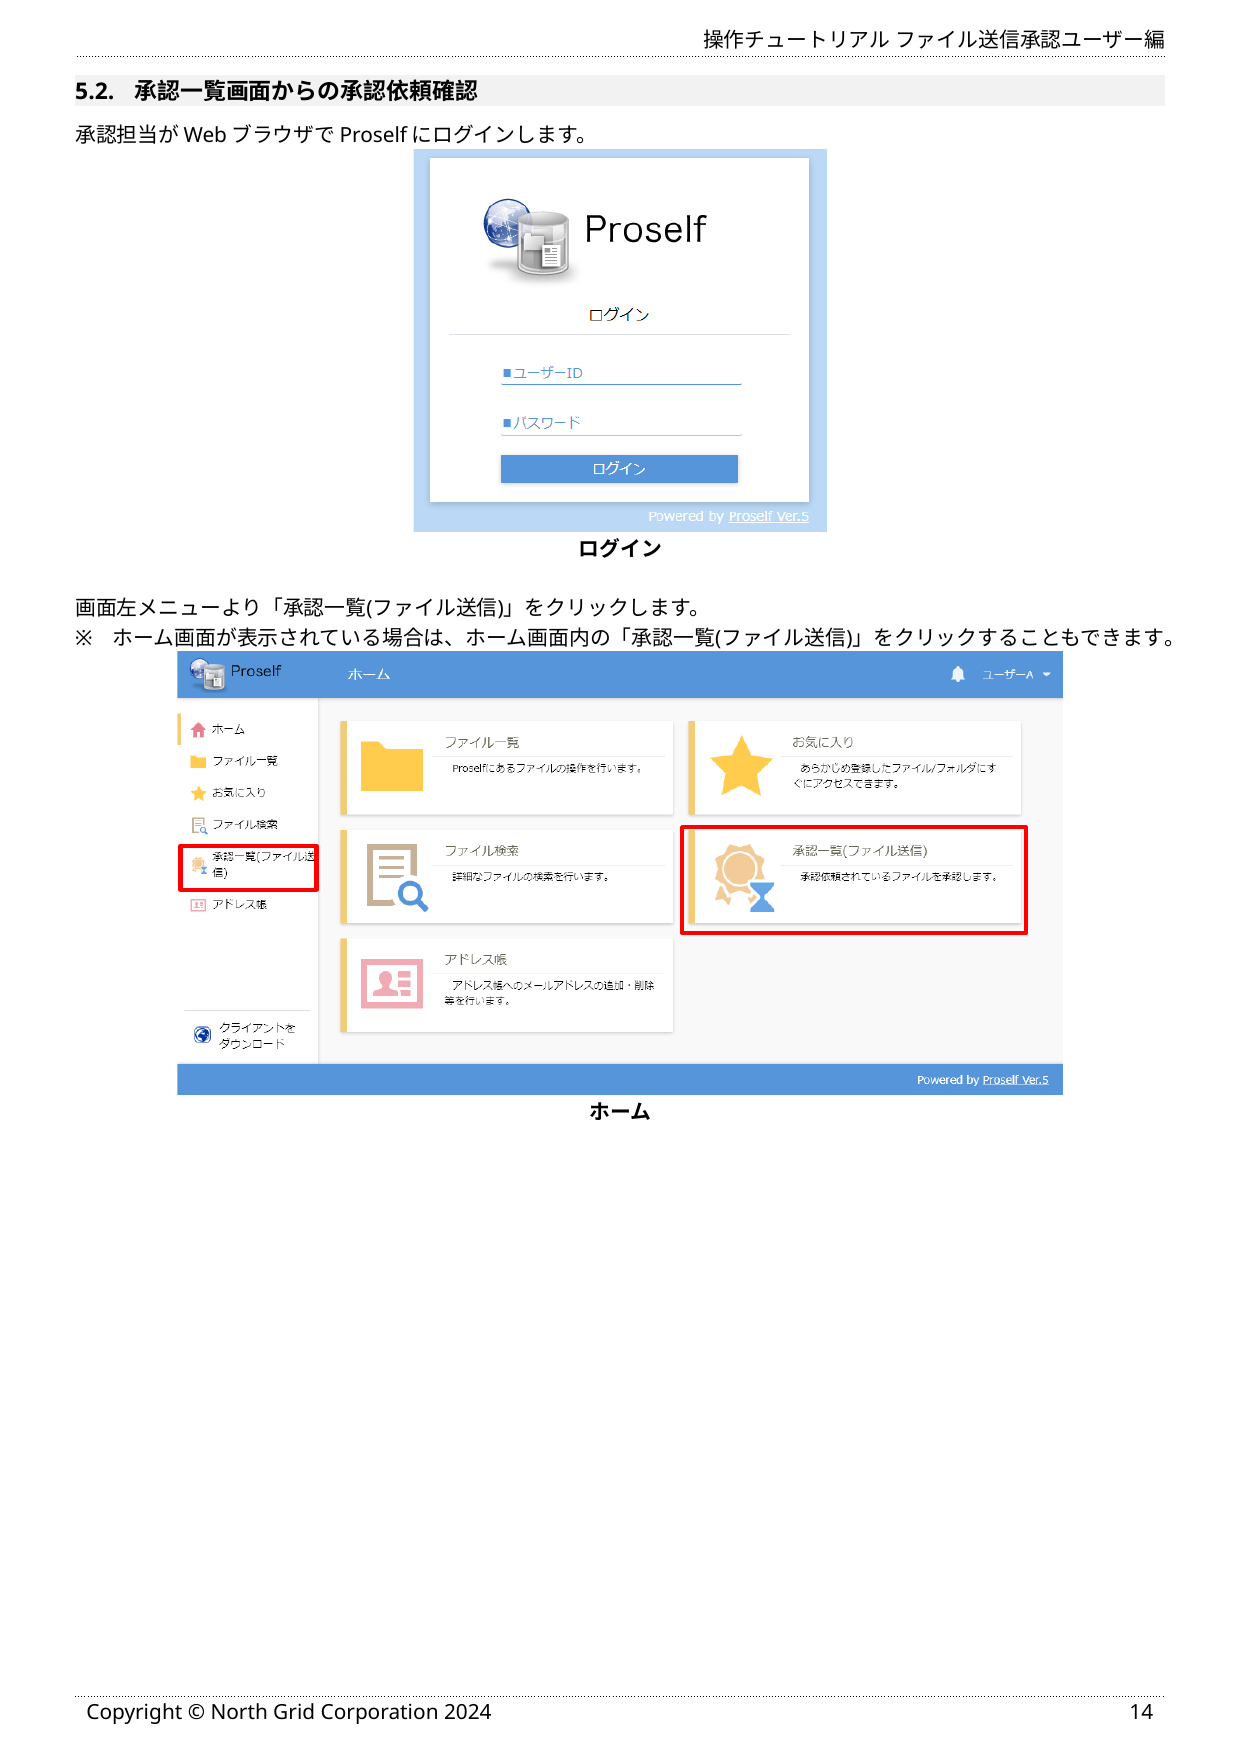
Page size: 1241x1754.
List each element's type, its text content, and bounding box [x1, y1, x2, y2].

list ホーム画面が表示されている場合は、ホーム画面内の「承認一覧(ファイル送信)」をクリックすることもできます。 [75, 621, 1165, 651]
text ログイン [75, 532, 1165, 562]
text 画面左メニューより「承認一覧(ファイル送信)」をクリックします。 [75, 591, 1165, 621]
subtitle 承認一覧画面からの承認依頼確認 [75, 75, 1165, 106]
picture [177, 651, 1063, 1095]
text 承認担当がWebブラウザでProselfにログインします。 [75, 119, 1165, 149]
picture [413, 149, 827, 532]
text ホーム [75, 1095, 1165, 1125]
